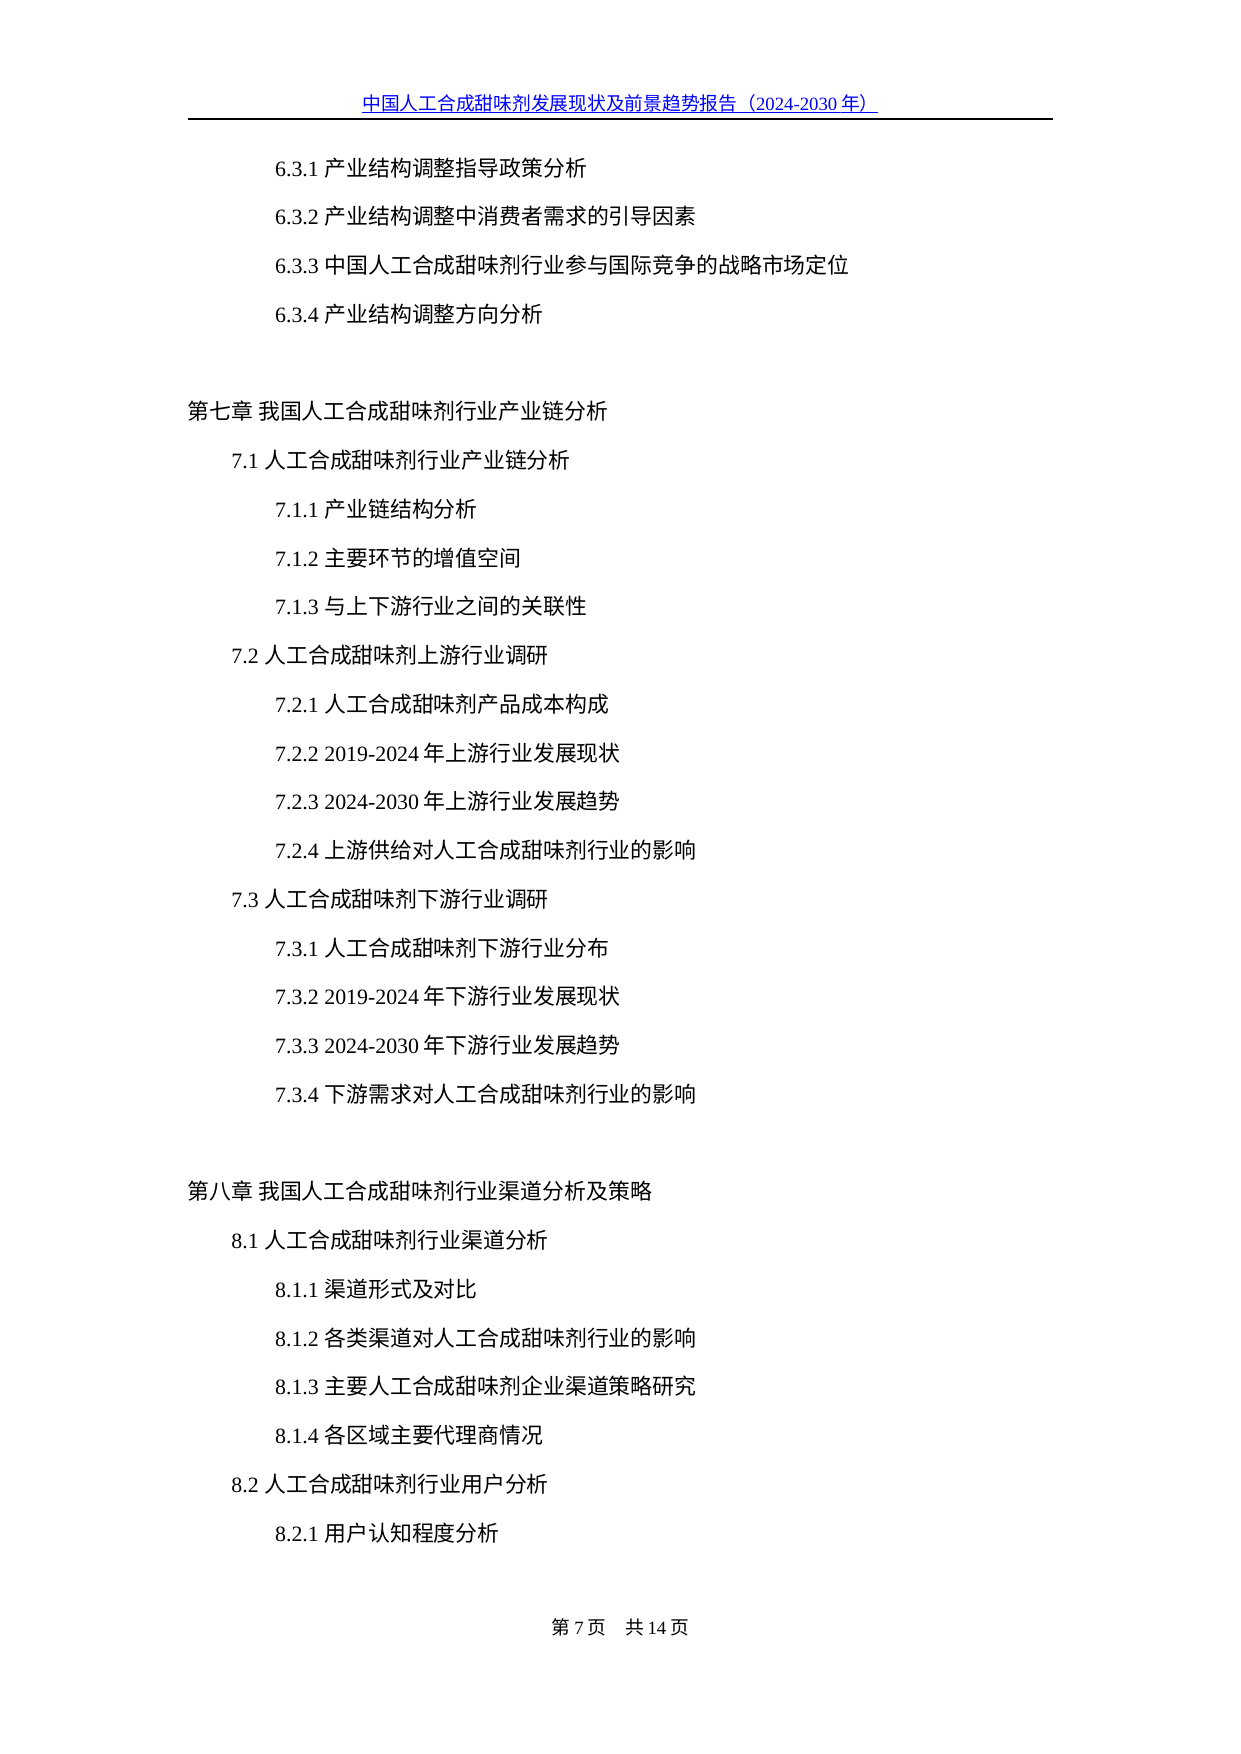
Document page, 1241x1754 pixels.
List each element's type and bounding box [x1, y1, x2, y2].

text [187, 150, 1053, 1548]
